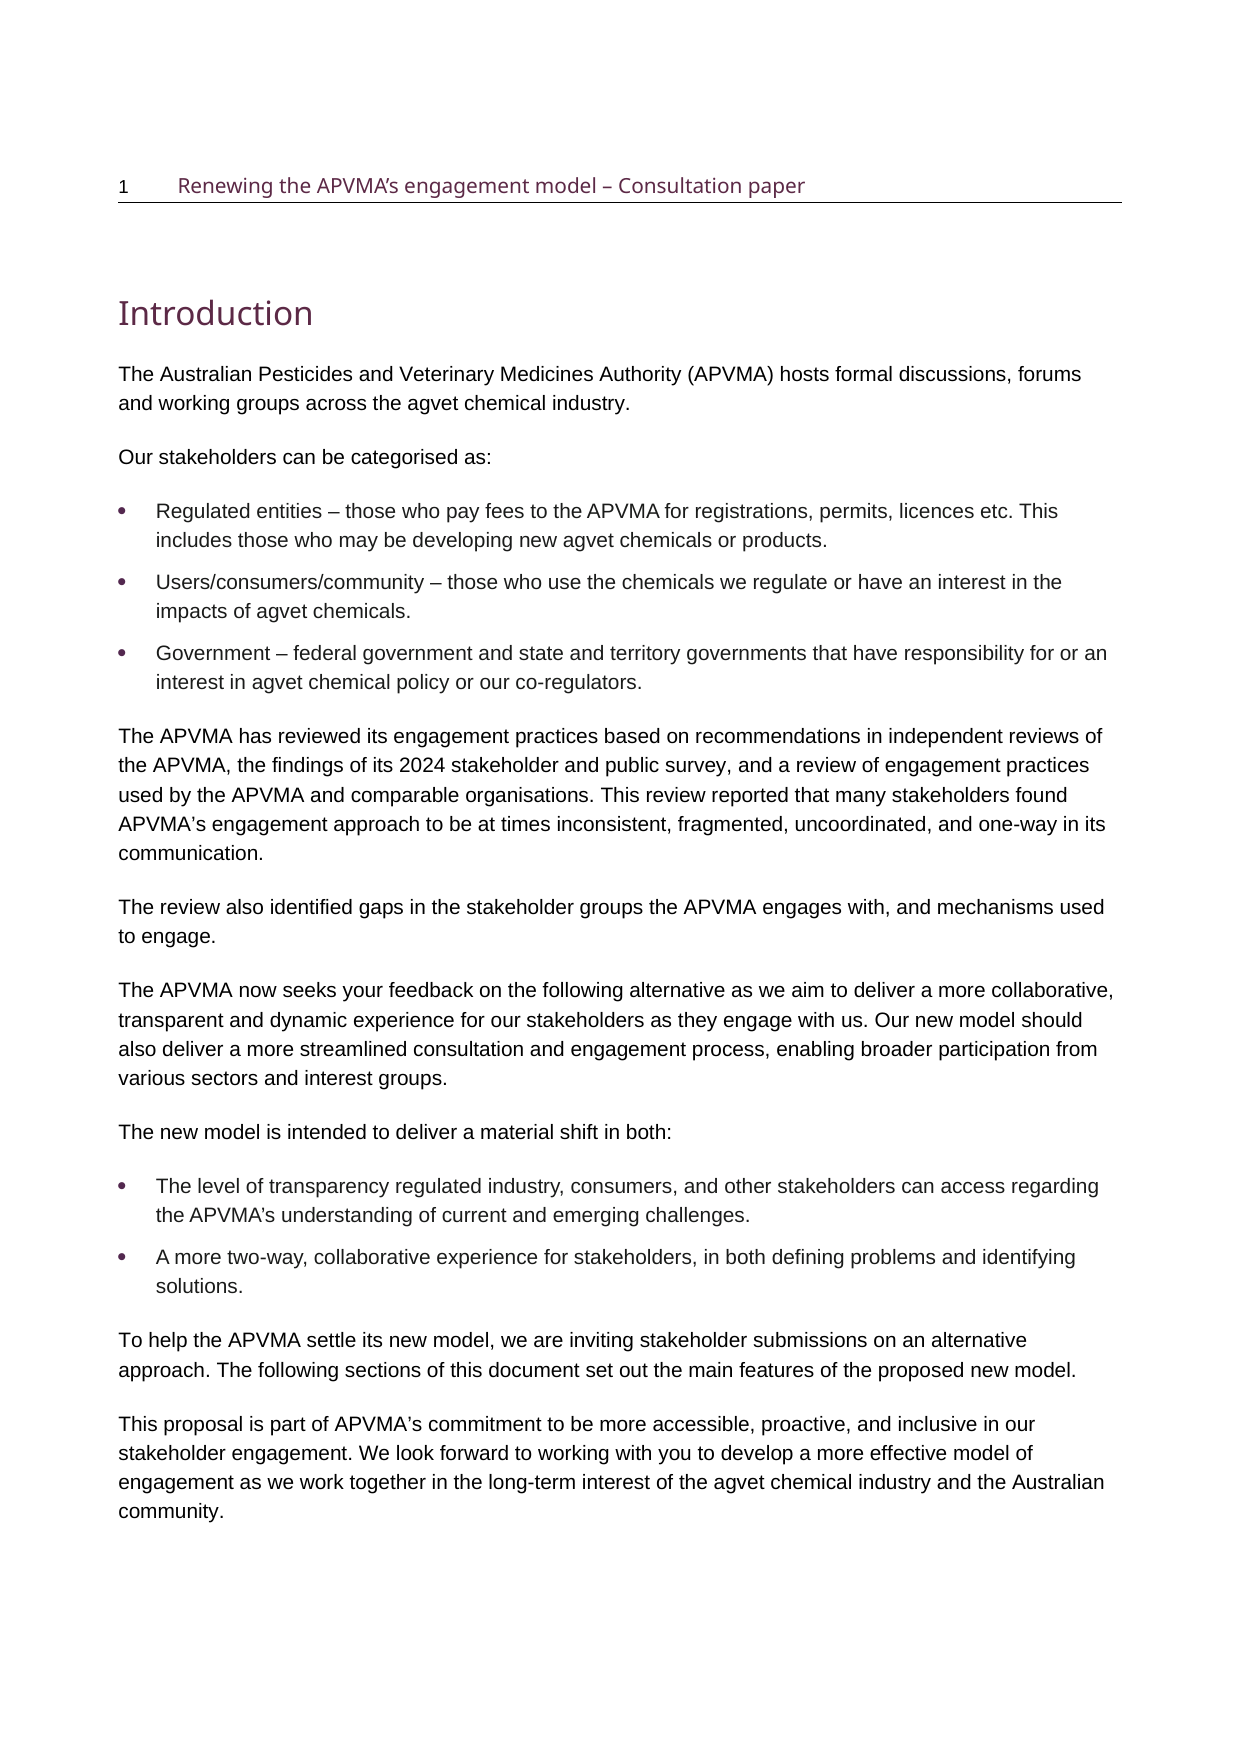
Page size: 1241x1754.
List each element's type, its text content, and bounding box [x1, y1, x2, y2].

text The APVMA now seeks your feedback on the following alternative as we aim to deliver a more collaborative, transparent and dynamic experience for our stakeholders as they engage with us. Our new model should also deliver a more streamlined consultation and engagement process, enabling broader participation from various sectors and interest groups. [118, 974, 1122, 1091]
text To help the APVMA settle its new model, we are inviting stakeholder submissions on an alternative approach. The following sections of this document set out the main features of the proposed new model. [118, 1324, 1122, 1383]
text The review also identified gaps in the stakeholder groups the APVMA engages with, and mechanisms used to engage. [118, 891, 1122, 949]
text The new model is intended to deliver a material shift in both: [118, 1116, 1122, 1145]
text The level of transparency regulated industry, consumers, and other stakeholders can access regarding the APVMA’s understanding of current and emerging challenges. [118, 1170, 1122, 1229]
text A more two-way, collaborative experience for stakeholders, in both defining problems and identifying solutions. [118, 1241, 1122, 1299]
text The APVMA has reviewed its engagement practices based on recommendations in independent reviews of the APVMA, the findings of its 2024 stakeholder and public survey, and a review of engagement practices used by the APVMA and comparable organisations. This review reported that many stakeholders found APVMA’s engagement approach to be at times inconsistent, fragmented, uncoordinated, and one-way in its communication. [118, 720, 1122, 866]
text This proposal is part of APVMA’s commitment to be more accessible, proactive, and inclusive in our stakeholder engagement. We look forward to working with you to develop a more effective model of engagement as we work together in the long-term interest of the agvet chemical industry and the Australian community. [118, 1408, 1122, 1524]
text Our stakeholders can be categorised as: [118, 441, 1122, 470]
text Government – federal government and state and territory governments that have responsibility for or an interest in agvet chemical policy or our co-regulators. [118, 637, 1122, 695]
text Regulated entities – those who pay fees to the APVMA for registrations, permits, licences etc. This includes those who may be developing new agvet chemicals or products. [118, 495, 1122, 554]
text Users/consumers/community – those who use the chemicals we regulate or have an interest in the impacts of agvet chemicals. [118, 566, 1122, 624]
text The Australian Pesticides and Veterinary Medicines Authority (APVMA) hosts formal discussions, forums and working groups across the agvet chemical industry. [118, 358, 1122, 416]
subtitle Introduction [118, 295, 1122, 333]
